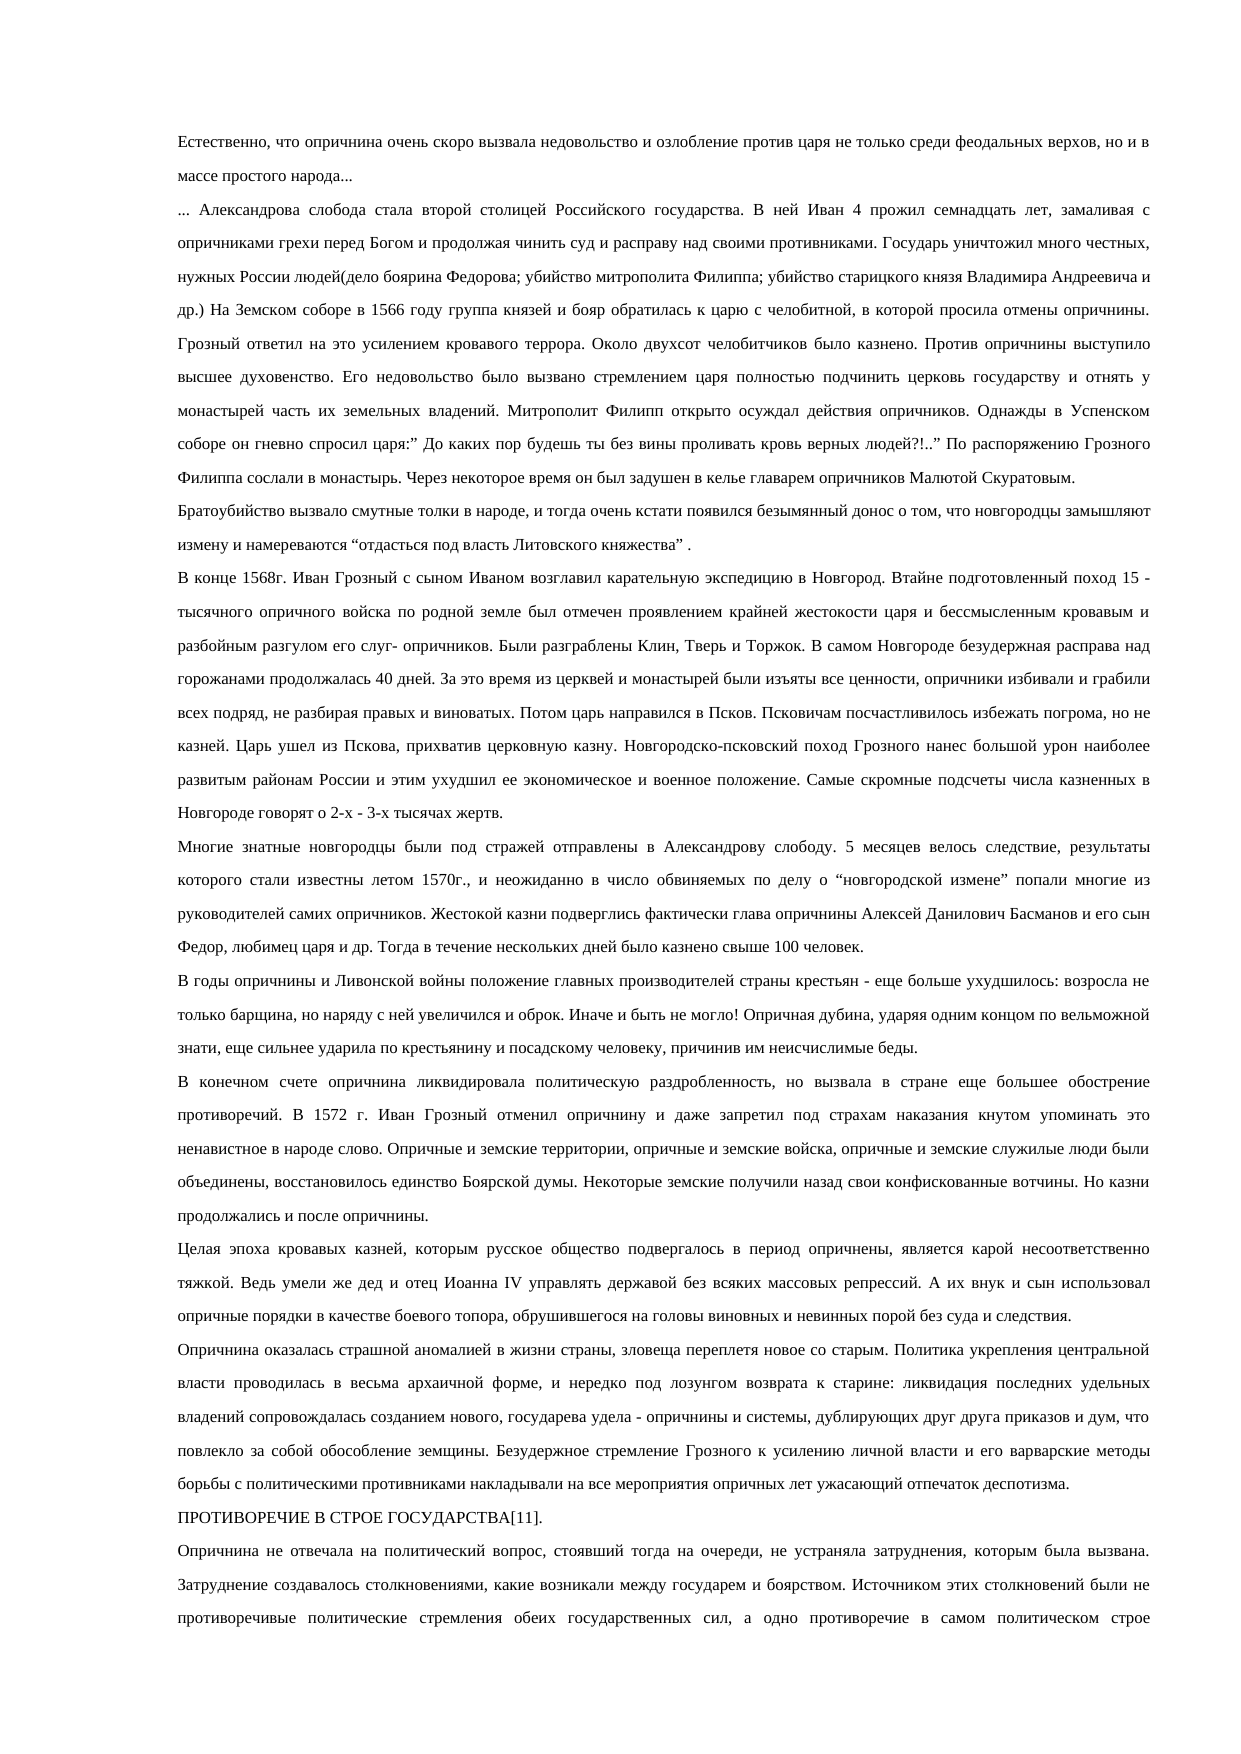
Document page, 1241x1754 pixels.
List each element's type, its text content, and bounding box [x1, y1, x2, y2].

text Естественно, что опричнина очень скоро вызвала недовольство и озлобление против царя не только среди феодальных верхов, но и в массе простого народа... [177, 118, 1152, 185]
text В конечном счете опричнина ликвидировала политическую раздробленность, но вызвала в стране еще большее обострение противоречий. В 1572 г. Иван Грозный отменил опричнину и даже запретил под страхам наказания кнутом упоминать это ненавистное в народе слово. Опричные и земские территории, опричные и земские войска, опричные и земские служилые люди были объединены, восстановилось единство Боярской думы. Некоторые земские получили назад свои конфискованные вотчины. Но казни продолжались и после опричнины. [177, 1057, 1152, 1225]
text ПРОТИВОРЕЧИЕ В СТРОЕ ГОСУДАРСТВА[11]. [177, 1493, 1152, 1527]
text В конце 1568г. Иван Грозный с сыном Иваном возглавил карательную экспедицию в Новгород. Втайне подготовленный поход 15 - тысячного опричного войска по родной земле был отмечен проявлением крайней жестокости царя и бессмысленным кровавым и разбойным разгулом его слуг- опричников. Были разграблены Клин, Тверь и Торжок. В самом Новгороде безудержная расправа над горожанами продолжалась 40 дней. За это время из церквей и монастырей были изъяты все ценности, опричники избивали и грабили всех подряд, не разбирая правых и виноватых. Потом царь направился в Псков. Псковичам посчастливилось избежать погрома, но не казней. Царь ушел из Пскова, прихватив церковную казну. Новгородско-псковский поход Грозного нанес большой урон наиболее развитым районам России и этим ухудшил ее экономическое и военное положение. Самые скромные подсчеты числа казненных в Новгороде говорят о 2-х - 3-х тысячах жертв. [177, 554, 1152, 822]
text В годы опричнины и Ливонской войны положение главных производителей страны крестьян - еще больше ухудшилось: возросла не только барщина, но наряду с ней увеличился и оброк. Иначе и быть не могло! Опричная дубина, ударяя одним концом по вельможной знати, еще сильнее ударила по крестьянину и посадскому человеку, причинив им неисчислимые беды. [177, 957, 1152, 1057]
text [177, 1527, 1152, 1627]
text Братоубийство вызвало смутные толки в народе, и тогда очень кстати появился безымянный донос о том, что новгородцы замышляют измену и намереваются “отдасться под власть Литовского княжества” . [177, 487, 1152, 554]
text Целая эпоха кровавых казней, которым русское общество подвергалось в период опричнены, является карой несоответственно тяжкой. Ведь умели же дед и отец Иоанна IV управлять державой без всяких массовых репрессий. А их внук и сын использовал опричные порядки в качестве боевого топора, обрушившегося на головы виновных и невинных порой без суда и следствия. [177, 1225, 1152, 1326]
text ... Александрова слобода стала второй столицей Российского государства. В ней Иван 4 прожил семнадцать лет, замаливая с опричниками грехи перед Богом и продолжая чинить суд и расправу над своими противниками. Государь уничтожил много честных, нужных России людей(дело боярина Федорова; убийство митрополита Филиппа; убийство старицкого князя Владимира Андреевича и др.) На Земском соборе в 1566 году группа князей и бояр обратилась к царю с челобитной, в которой просила отмены опричнины. Грозный ответил на это усилением кровавого террора. Около двухсот челобитчиков было казнено. Против опричнины выступило высшее духовенство. Его недовольство было вызвано стремлением царя полностью подчинить церковь государству и отнять у монастырей часть их земельных владений. Митрополит Филипп открыто осуждал действия опричников. Однажды в Успенском соборе он гневно спросил царя:” До каких пор будешь ты без вины проливать кровь верных людей?!..” По распоряжению Грозного Филиппа сослали в монастырь. Через некоторое время он был задушен в келье главарем опричников Малютой Скуратовым. [177, 185, 1152, 487]
text Многие знатные новгородцы были под стражей отправлены в Александрову слободу. 5 месяцев велось следствие, результаты которого стали известны летом 1570г., и неожиданно в число обвиняемых по делу о “новгородской измене” попали многие из руководителей самих опричников. Жестокой казни подверглись фактически глава опричнины Алексей Данилович Басманов и его сын Федор, любимец царя и др. Тогда в течение нескольких дней было казнено свыше 100 человек. [177, 822, 1152, 957]
text Опричнина оказалась страшной аномалией в жизни страны, зловеща переплетя новое со старым. Политика укрепления центральной власти проводилась в весьма архаичной форме, и нередко под лозунгом возврата к старине: ликвидация последних удельных владений сопровождалась созданием нового, государева удела - опричнины и системы, дублирующих друг друга приказов и дум, что повлекло за собой обособление земщины. Безудержное стремление Грозного к усилению личной власти и его варварские методы борьбы с политическими противниками накладывали на все мероприятия опричных лет ужасающий отпечаток деспотизма. [177, 1326, 1152, 1493]
